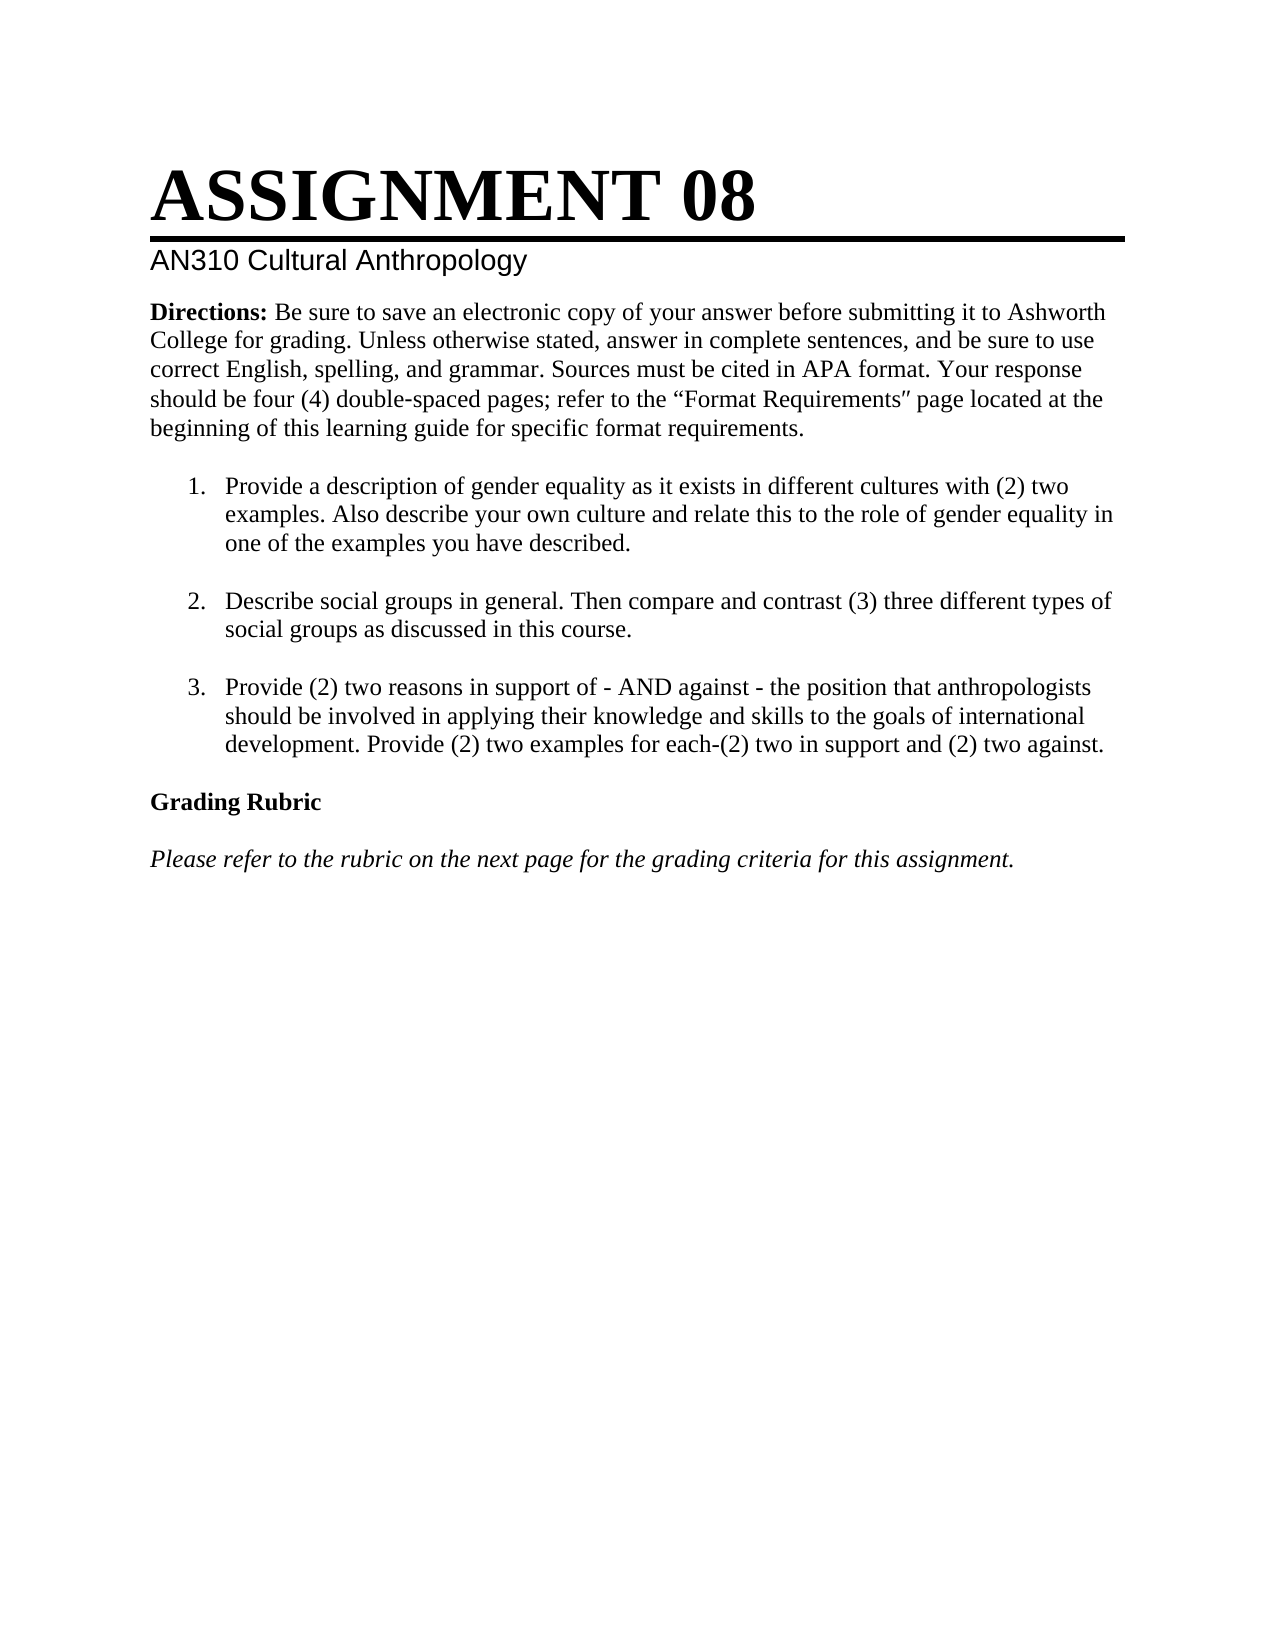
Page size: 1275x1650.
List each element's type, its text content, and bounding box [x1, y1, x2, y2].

text Please refer to the rubric on the next page for the grading criteria for this assignment. [150, 844, 1125, 873]
text Directions: Be sure to save an electronic copy of your answer before submitting it to Ashworth College for grading. Unless otherwise stated, answer in complete sentences, and be sure to use correct English, spelling, and grammar. Sources must be cited in APA format. Your response should be four (4) double‐spaced pages; refer to the “Format Requirementsʺ page located at the beginning of this learning guide for specific format requirements. [150, 297, 1125, 442]
list Provide (2) two reasons in support of - AND against - the position that anthropologists should be involved in applying their knowledge and skills to the goals of international development. Provide (2) two examples for each-(2) two in support and (2) two against. [187, 672, 1125, 758]
title AN310 Cultural Anthropology [150, 242, 945, 276]
list Describe social groups in general. Then compare and contrast (3) three different types of social groups as discussed in this course. [187, 586, 1125, 643]
text Grading Rubric [150, 787, 1125, 816]
list Provide a description of gender equality as it exists in different cultures with (2) two examples. Also describe your own culture and relate this to the role of gender equality in one of the examples you have described. [187, 471, 1125, 557]
text ASSIGNMENT 08 [150, 150, 1125, 236]
